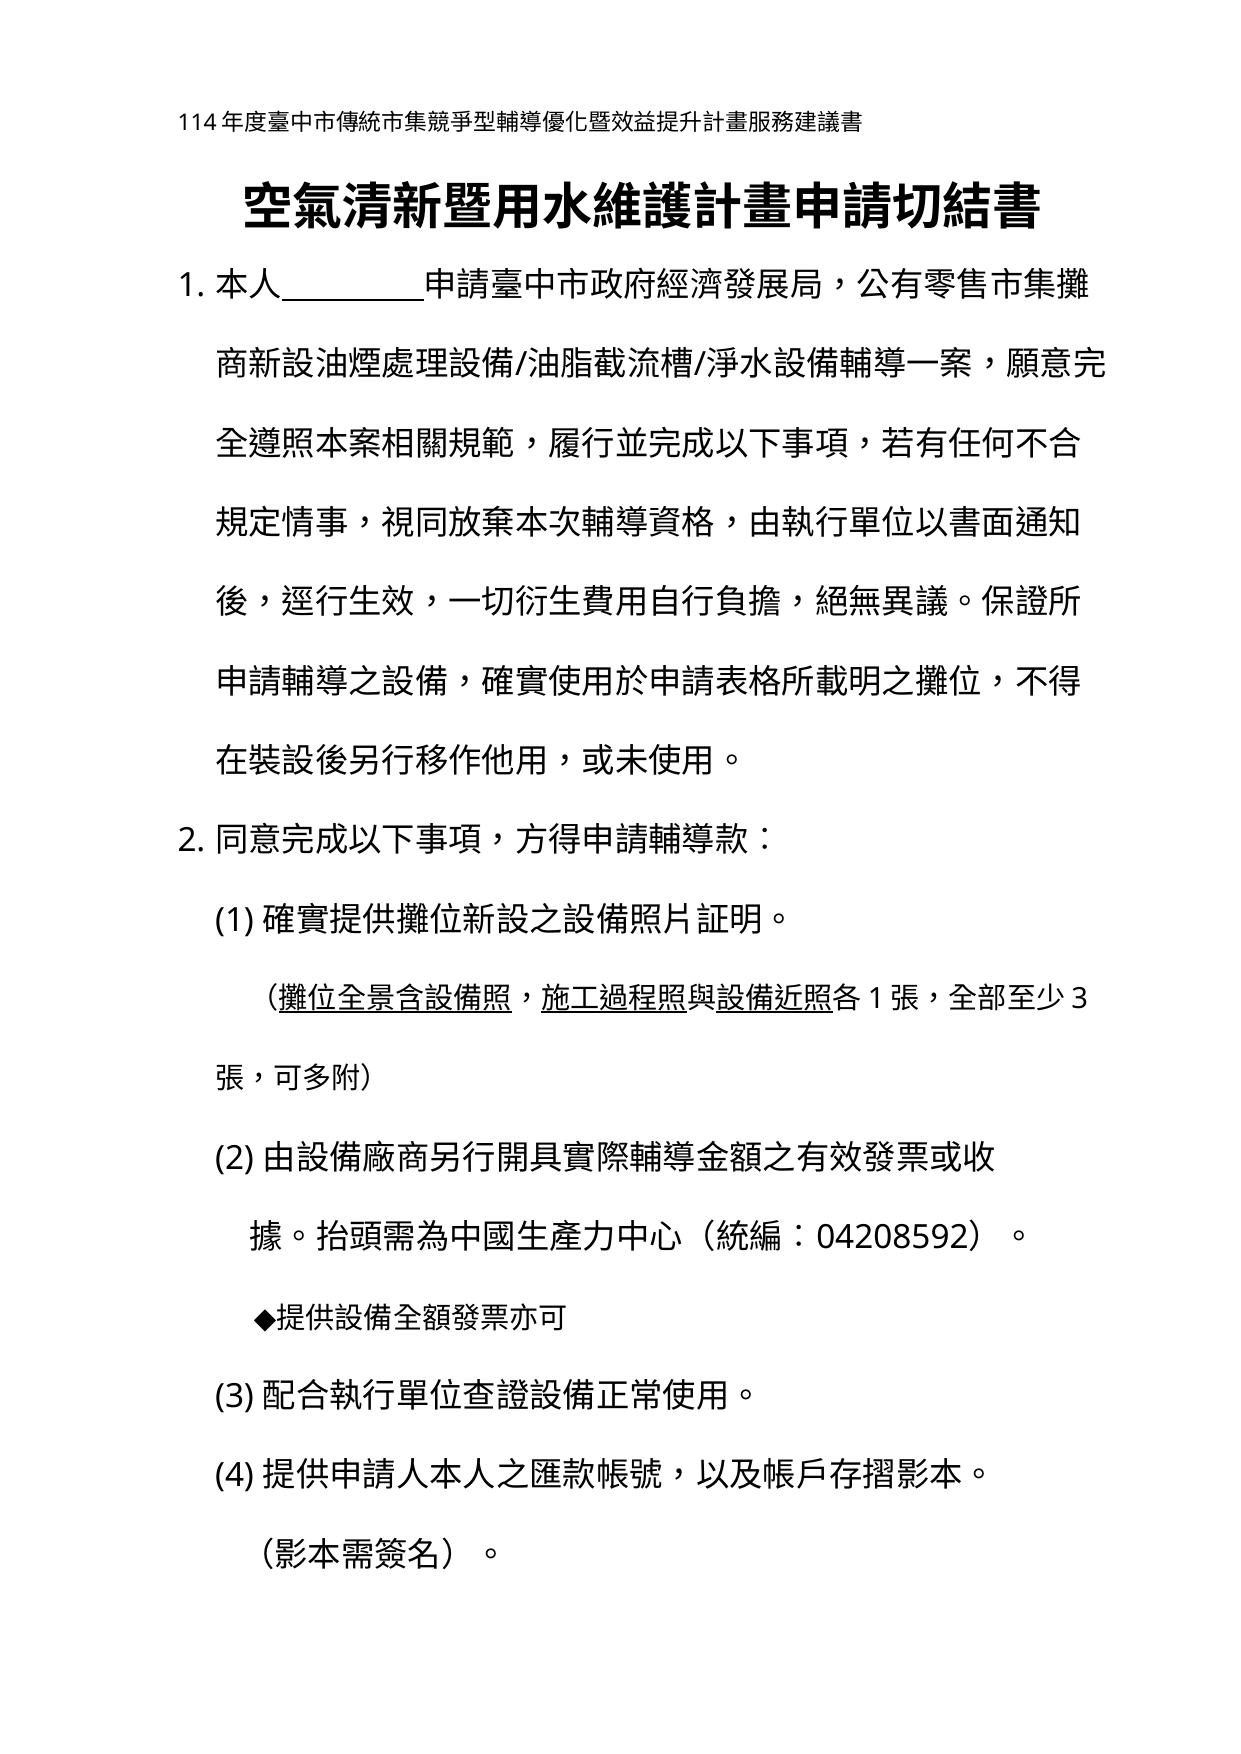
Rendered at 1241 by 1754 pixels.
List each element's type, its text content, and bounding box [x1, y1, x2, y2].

list 本人 申請臺中市政府經濟發展局，公有零售市集攤商新設油煙處理設備/油脂截流槽/淨水設備輔導一案，願意完全遵照本案相關規範，履行並完成以下事項，若有任何不合規定情事，視同放棄本次輔導資格，由執行單位以書面通知後，逕行生效，一切衍生費用自行負擔，絕無異議。保證所申請輔導之設備，確實使用於申請表格所載明之攤位，不得在裝設後另行移作他用，或未使用。 [177, 242, 1107, 798]
text 空氣清新暨用水維護計畫申請切結書 [177, 163, 1107, 242]
list 同意完成以下事項，方得申請輔導款︰ (1) 確實提供攤位新設之設備照片証明。 （攤位全景含設備照，施工過程照與設備近照各1張，全部至少3張，可多附） (2) 由設備廠商另行開具實際輔導金額之有效發票或收 據。抬頭需為中國生產力中心（統編︰04208592）。 ◆提供設備全額發票亦可 (3) 配合執行單位查證設備正常使用。 (4) 提供申請人本人之匯款帳號，以及帳戶存摺影本。 （影本需簽名）。 [177, 798, 1107, 1591]
